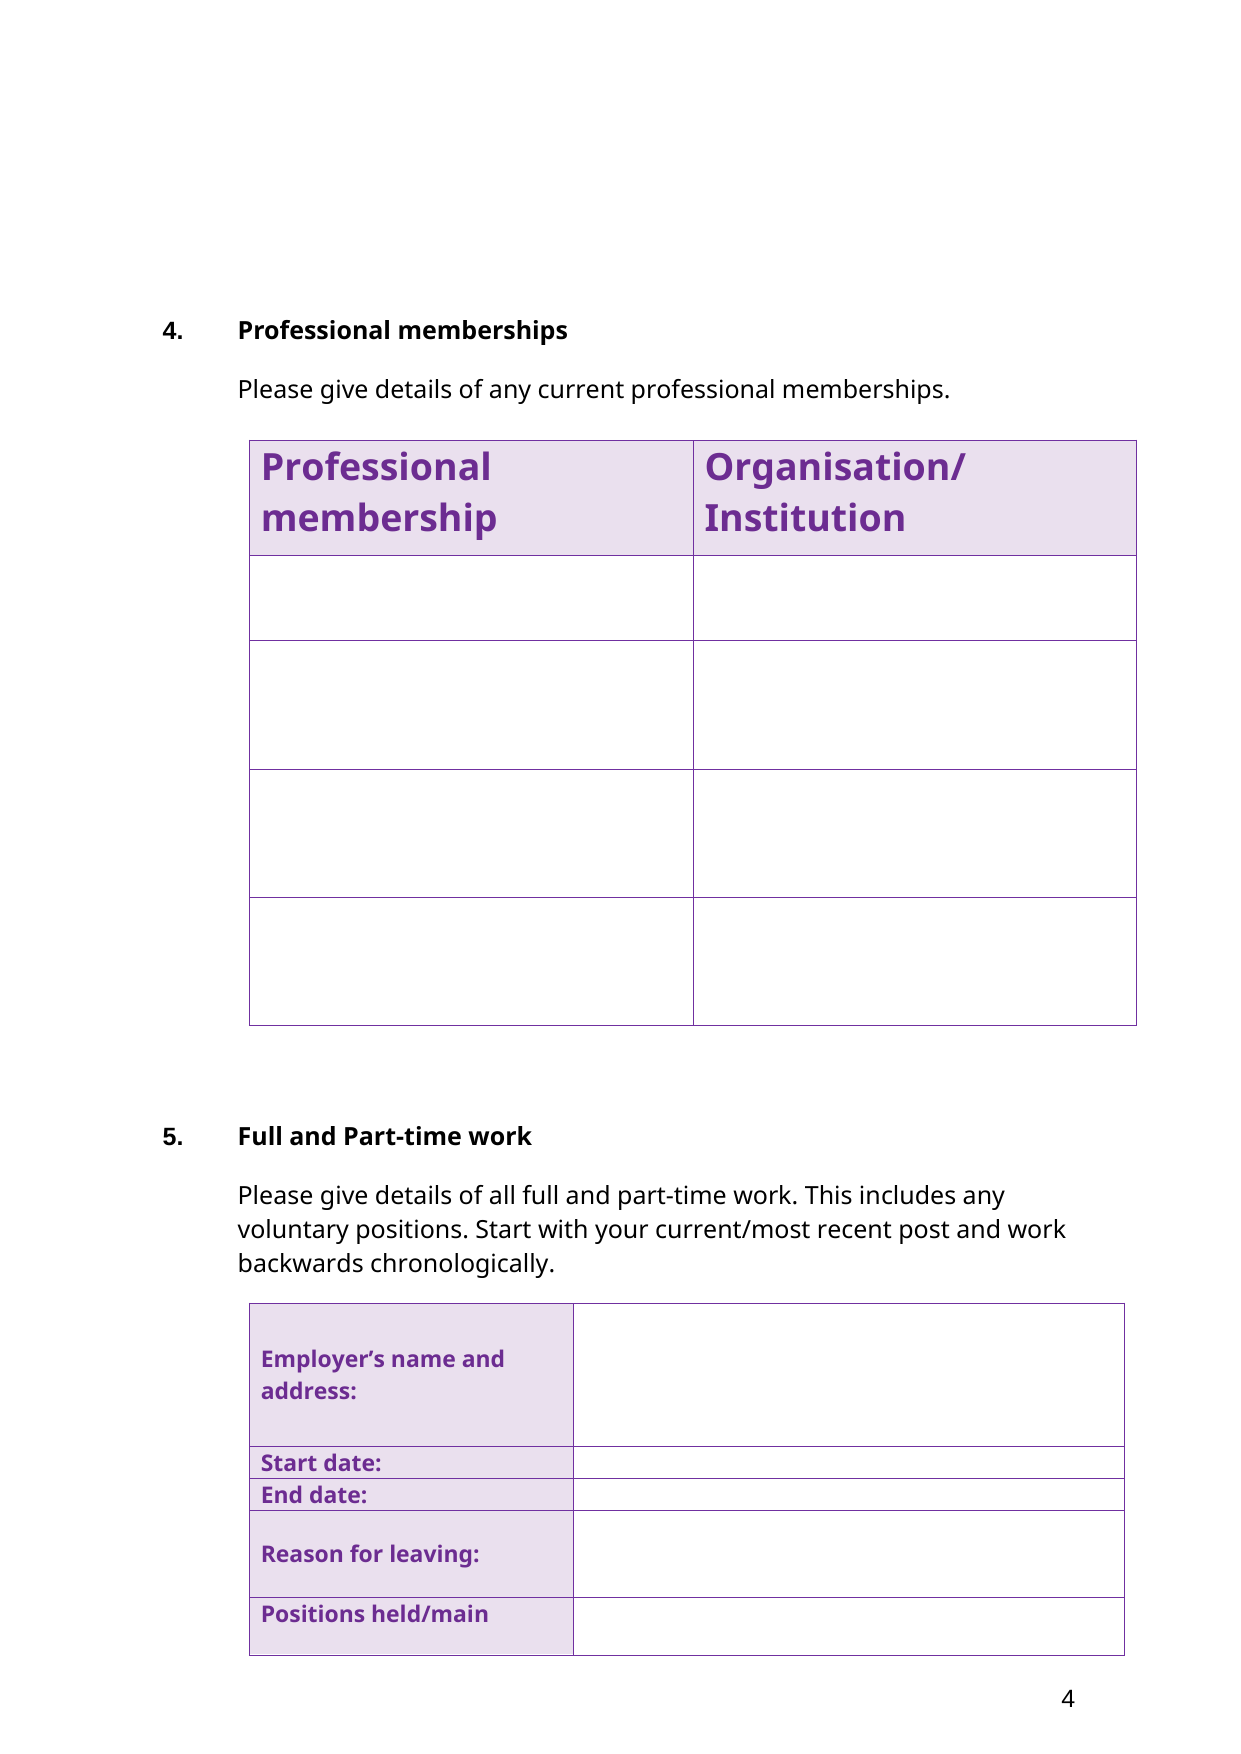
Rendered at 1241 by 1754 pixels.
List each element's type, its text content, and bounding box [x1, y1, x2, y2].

table_cell [574, 1598, 1124, 1654]
text Full and Part-time work [162, 1118, 1075, 1153]
table_cell [694, 556, 1136, 640]
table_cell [250, 1598, 573, 1654]
table_cell [250, 556, 693, 640]
text Professional memberships [162, 312, 1075, 346]
table_cell [574, 1479, 1124, 1510]
table_cell [250, 898, 693, 1025]
table_cell Reason for leaving: [250, 1511, 573, 1597]
table_cell [694, 898, 1136, 1025]
text Please give details of any current professional memberships. [237, 371, 1075, 405]
table_header Organisation/Institution [694, 441, 1136, 555]
table_cell Start date: [250, 1447, 573, 1478]
table_header [574, 1304, 1124, 1446]
table_cell [574, 1447, 1124, 1478]
text Please give details of all full and part-time work. This includes any voluntary positions. Start with your current/most recent post and work backwards chronologically. [237, 1178, 1075, 1280]
table_cell End date: [250, 1479, 573, 1510]
table_cell [574, 1511, 1124, 1597]
table_cell [694, 641, 1136, 768]
table_header Professional membership [250, 441, 693, 555]
table_header Employer’s name and address: [250, 1304, 573, 1446]
table_cell [250, 641, 693, 768]
table_cell [250, 770, 693, 897]
table_cell [694, 770, 1136, 897]
